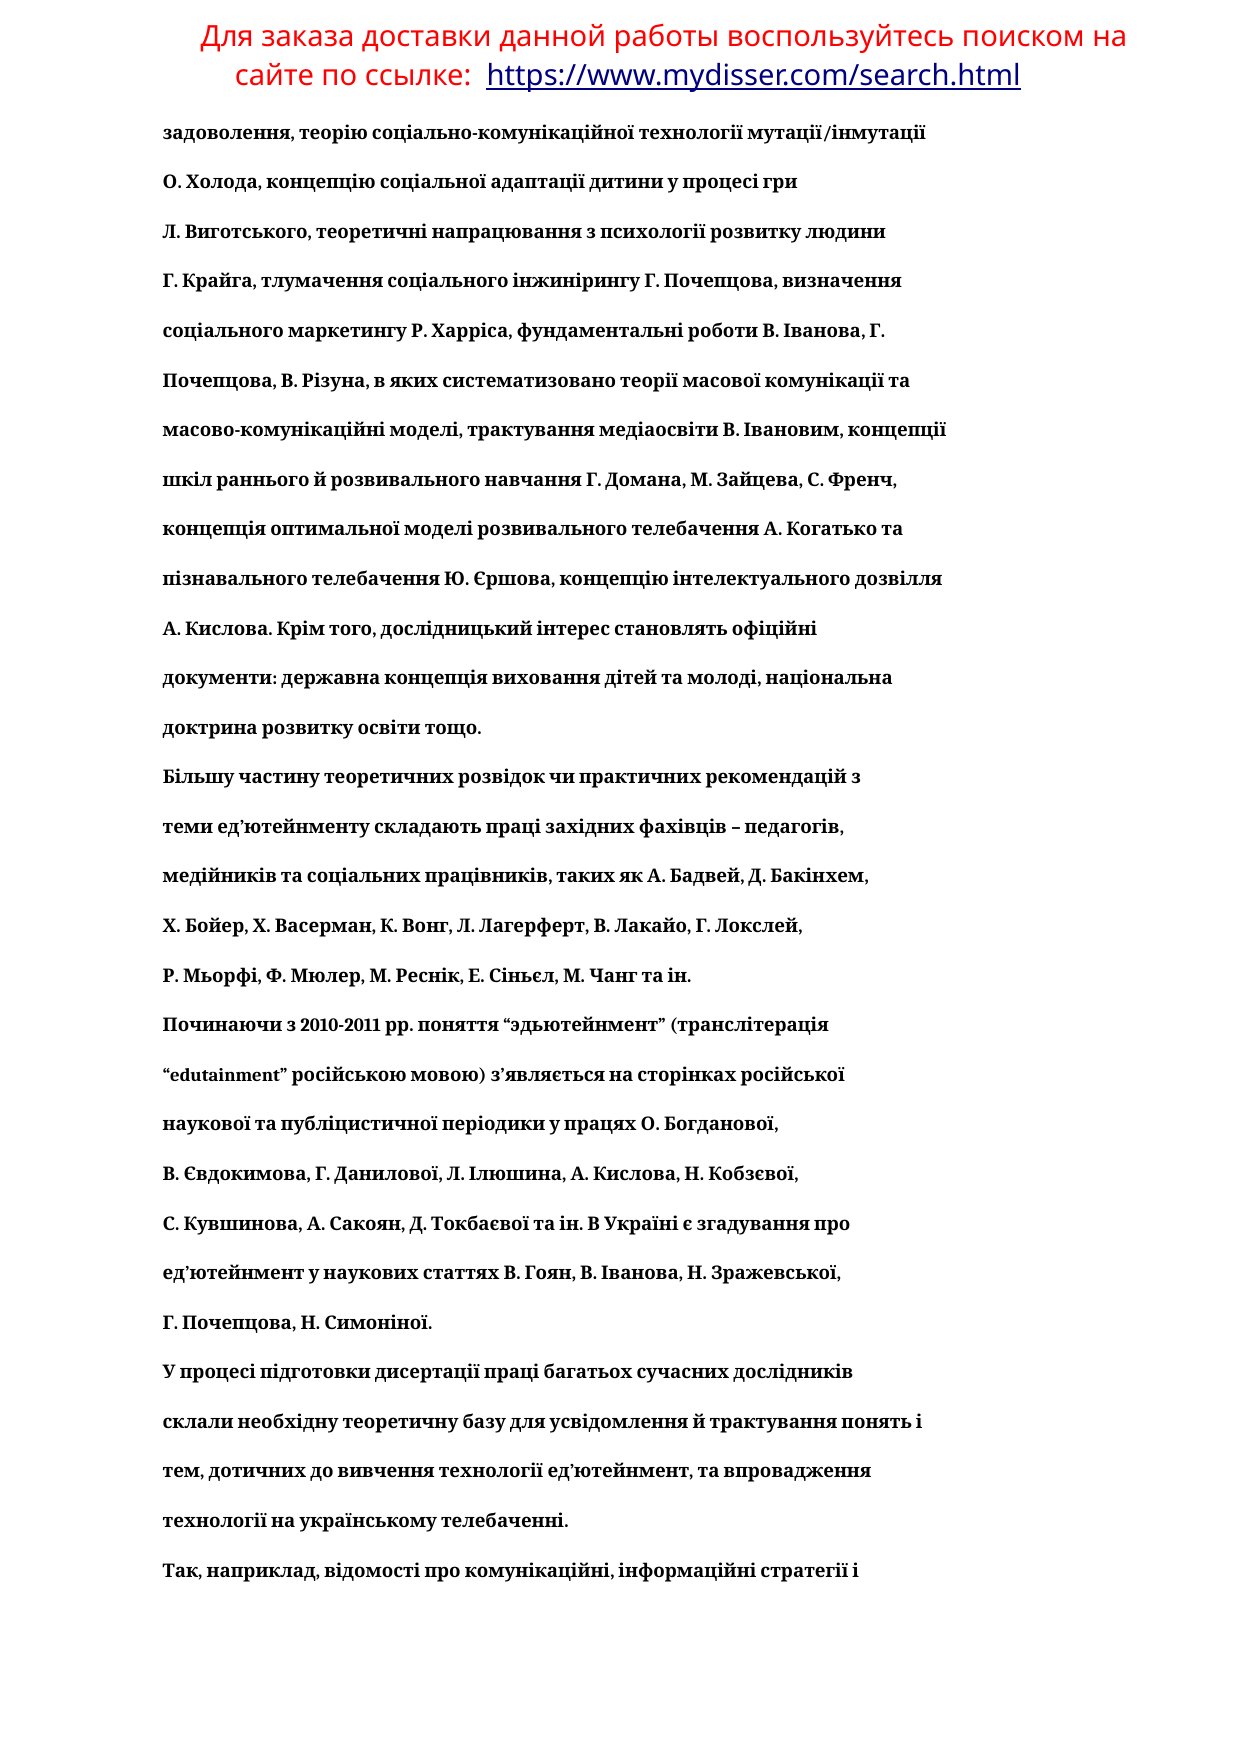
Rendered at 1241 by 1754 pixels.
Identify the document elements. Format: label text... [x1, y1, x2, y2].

text технології на українському телебаченні. [103, 1503, 1152, 1532]
text О. Холода, концепцію соціальної адаптації дитини у процесі гри [103, 164, 1152, 193]
text ед’ютейнмент у наукових статтях В. Гоян, В. Іванова, Н. Зражевської, [103, 1255, 1152, 1284]
text склали необхідну теоретичну базу для усвідомлення й трактування понять і [103, 1404, 1152, 1433]
text С. Кувшинова, А. Сакоян, Д. Токбаєвої та ін. В Україні є згадування про [103, 1206, 1152, 1234]
text тем, дотичних до вивчення технології ед’ютейнмент, та впровадження [103, 1454, 1152, 1482]
text документи: державна концепція виховання дітей та молоді, національна [103, 660, 1152, 689]
text Г. Крайга, тлумачення соціального інжинірингу Г. Почепцова, визначення [103, 264, 1152, 292]
text Більшу частину теоретичних розвідок чи практичних рекомендацій з [103, 759, 1152, 788]
text теми ед’ютейнменту складають праці західних фахівців – педагогів, [103, 809, 1152, 838]
text Почепцова, В. Різуна, в яких систематизовано теорії масової комунікації та [103, 363, 1152, 392]
text А. Кислова. Крім того, дослідницький інтерес становлять офіційні [103, 611, 1152, 639]
text медійників та соціальних працівників, таких як А. Бадвей, Д. Бакінхем, [103, 859, 1152, 887]
text пізнавального телебачення Ю. Єршова, концепцію інтелектуального дозвілля [103, 561, 1152, 590]
text шкіл раннього й розвивального навчання Г. Домана, М. Зайцева, С. Френч, [103, 462, 1152, 491]
text “edutainment” російською мовою) з’являється на сторінках російської [103, 1057, 1152, 1086]
text соціального маркетингу Р. Харріса, фундаментальні роботи В. Іванова, Г. [103, 313, 1152, 342]
text Х. Бойер, Х. Васерман, К. Вонг, Л. Лагерферт, В. Лакайо, Г. Локслей, [103, 908, 1152, 937]
text Г. Почепцова, Н. Симоніної. [103, 1305, 1152, 1334]
text наукової та публіцистичної періодики у працях О. Богданової, [103, 1107, 1152, 1135]
text задоволення, теорію соціально-комунікаційної технології мутації/інмутації [103, 115, 1152, 144]
text доктрина розвитку освіти тощо. [103, 710, 1152, 739]
text Л. Виготського, теоретичні напрацювання з психології розвитку людини [103, 214, 1152, 243]
text Р. Мьорфі, Ф. Мюлер, М. Реснік, Е. Сіньєл, М. Чанг та ін. [103, 958, 1152, 987]
text У процесі підготовки дисертації праці багатьох сучасних дослідників [103, 1354, 1152, 1383]
text концепція оптимальної моделі розвивального телебачення А. Когатько та [103, 512, 1152, 540]
text Починаючи з 2010-2011 рр. поняття “эдьютейнмент” (транслітерація [103, 1007, 1152, 1036]
text масово-комунікаційні моделі, трактування медіаосвіти В. Івановим, концепції [103, 412, 1152, 441]
text В. Євдокимова, Г. Данилової, Л. Ілюшина, А. Кислова, Н. Кобзєвої, [103, 1156, 1152, 1185]
text Так, наприклад, відомості про комунікаційні, інформаційні стратегії і [103, 1553, 1152, 1582]
